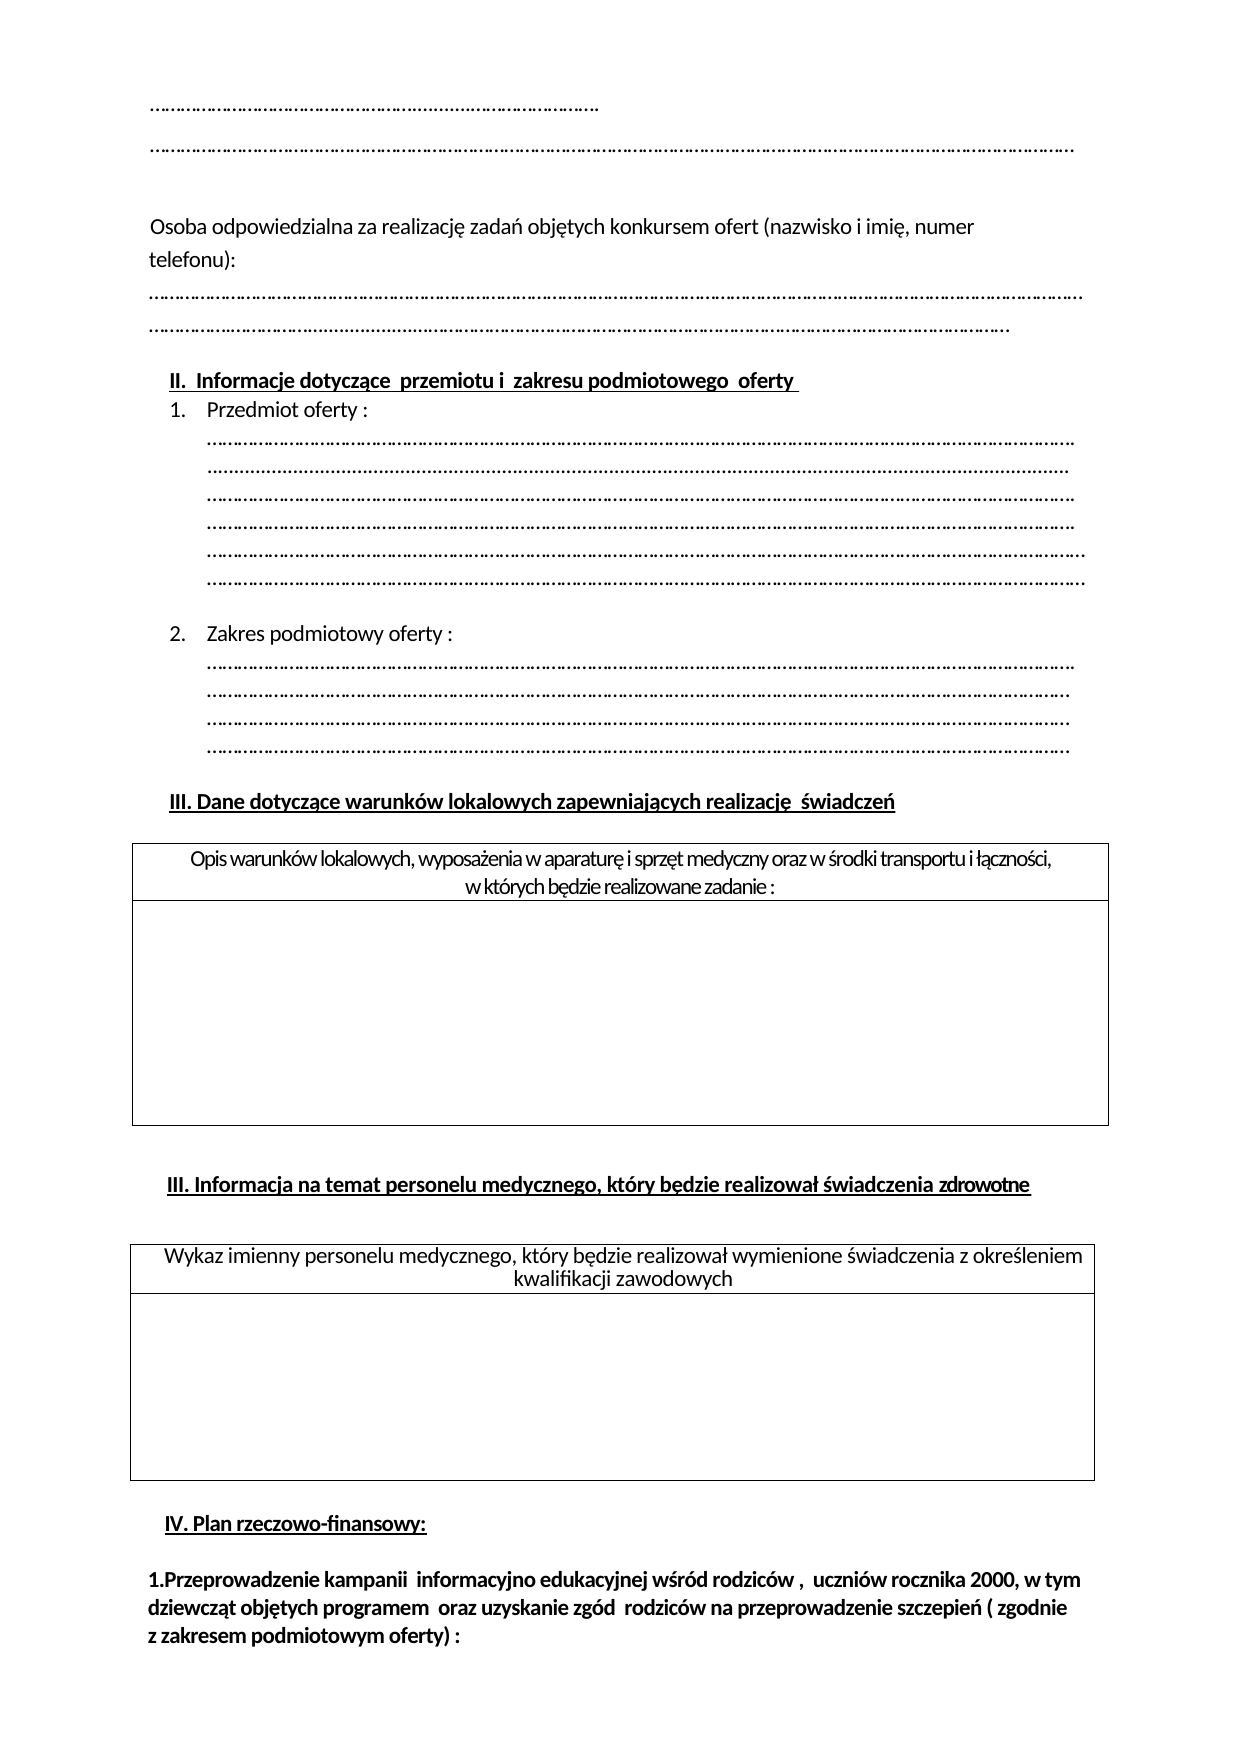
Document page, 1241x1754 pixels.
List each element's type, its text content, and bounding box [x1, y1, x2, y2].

list ……………………………………………………………………………………………………………………………………………………. [207, 479, 1092, 507]
text Osoba odpowiedzialna za realizację zadań objętych konkursem ofert (nazwisko i imię, numer [150, 208, 1092, 241]
list Przedmiot oferty : ……………………………………………………………………………………………………………………………………………………. [169, 395, 1092, 451]
table_cell [131, 1294, 1094, 1480]
list …………………………………………………………………………………………………………………………………………………… [207, 703, 1092, 731]
text III. Dane dotyczące warunków lokalowych zapewniających realizację świadczeń [169, 787, 1092, 815]
list ................................................................................................................................................................. [207, 451, 1092, 479]
list …………………………………………………………………………………………………………………………………………………… [207, 675, 1092, 703]
table_cell [133, 901, 1108, 1125]
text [149, 89, 1092, 159]
text telefonu):……………………………………………………………………………………………………………………………………………………………………………….…………….......................…………………………………………………………………………………………………… [149, 241, 1092, 339]
text III. Informacja na temat personelu medycznego, który będzie realizował świadczenia zdrowotne [148, 1173, 1092, 1197]
table_header Opis warunków lokalowych, wyposażenia w aparaturę i sprzęt medyczny oraz w środki transportu i łączności, w których będzie realizowane zadanie : [133, 844, 1108, 900]
list ……………………………………………………………………………………………………………………………………………………. [207, 647, 1092, 675]
text IV. Plan rzeczowo-finansowy: [164, 1509, 1092, 1537]
table_header Wykaz imienny personelu medycznego, który będzie realizował wymienione świadczenia z określeniem kwalifikacji zawodowych [131, 1245, 1094, 1293]
list ……………………………………………………………………………………………………………………………………………………………………………………………………………………………………………………………………………………………………………… [207, 535, 1092, 591]
text II. Informacje dotyczące przemiotu i zakresu podmiotowego oferty [148, 367, 1092, 395]
text 1.Przeprowadzenie kampanii informacyjno edukacyjnej wśród rodziców , uczniów rocznika 2000, w tym dziewcząt objętych programem oraz uzyskanie zgód rodziców na przeprowadzenie szczepień ( zgodnie z zakresem podmiotowym oferty) : [148, 1565, 1092, 1649]
list …………………………………………………………………………………………………………………………………………………… [207, 731, 1092, 759]
list ……………………………………………………………………………………………………………………………………………………. [207, 507, 1092, 535]
list Zakres podmiotowy oferty : [169, 619, 1092, 647]
